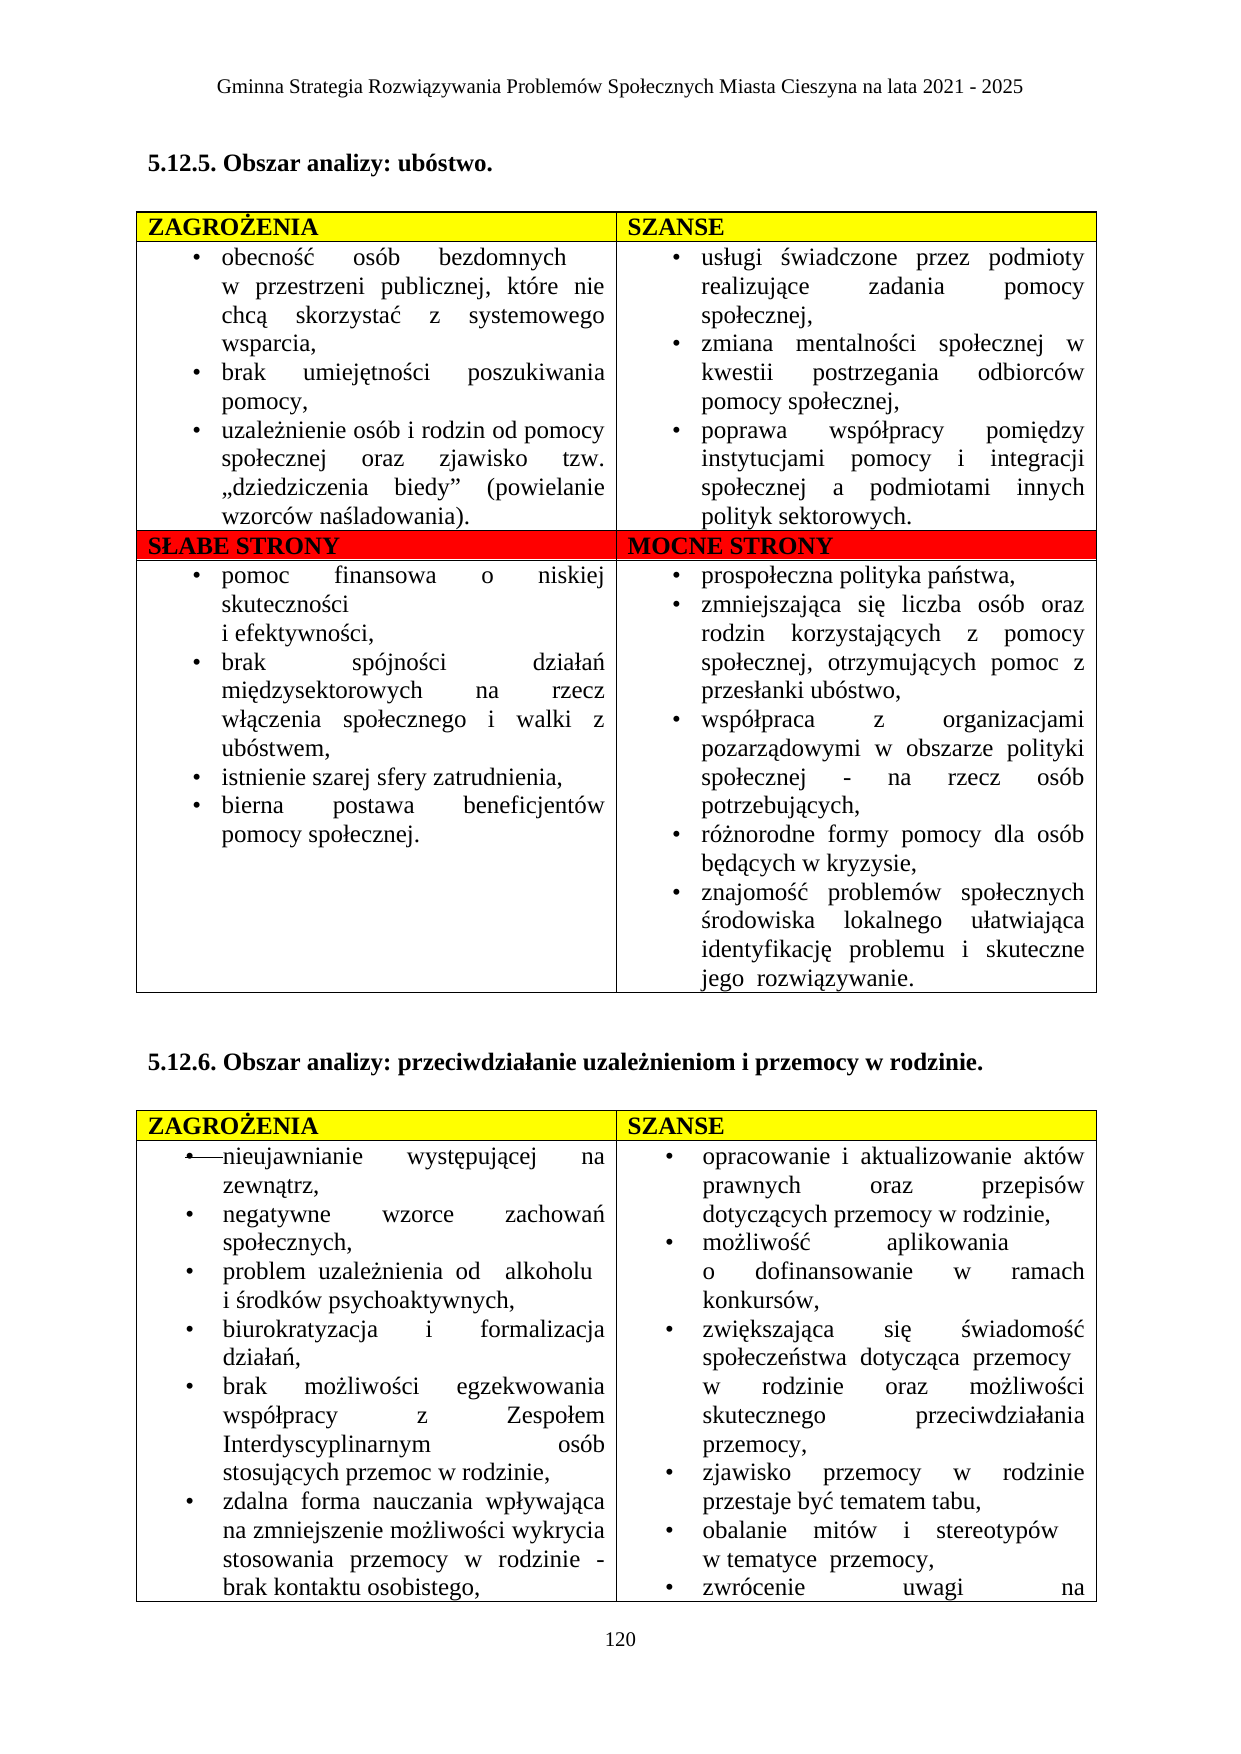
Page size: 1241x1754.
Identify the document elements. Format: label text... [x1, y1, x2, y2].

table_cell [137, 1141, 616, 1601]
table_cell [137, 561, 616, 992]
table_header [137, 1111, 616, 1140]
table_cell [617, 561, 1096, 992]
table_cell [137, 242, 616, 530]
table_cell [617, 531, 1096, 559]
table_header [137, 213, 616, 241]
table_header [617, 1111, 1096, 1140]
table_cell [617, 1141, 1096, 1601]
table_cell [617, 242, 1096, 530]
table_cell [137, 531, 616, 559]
subtitle 5.12.5. Obszar analizy: ubóstwo. [148, 148, 1093, 176]
subtitle 5.12.6. Obszar analizy: przeciwdziałanie uzależnieniom i przemocy w rodzinie. [148, 1047, 1093, 1075]
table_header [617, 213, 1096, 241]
